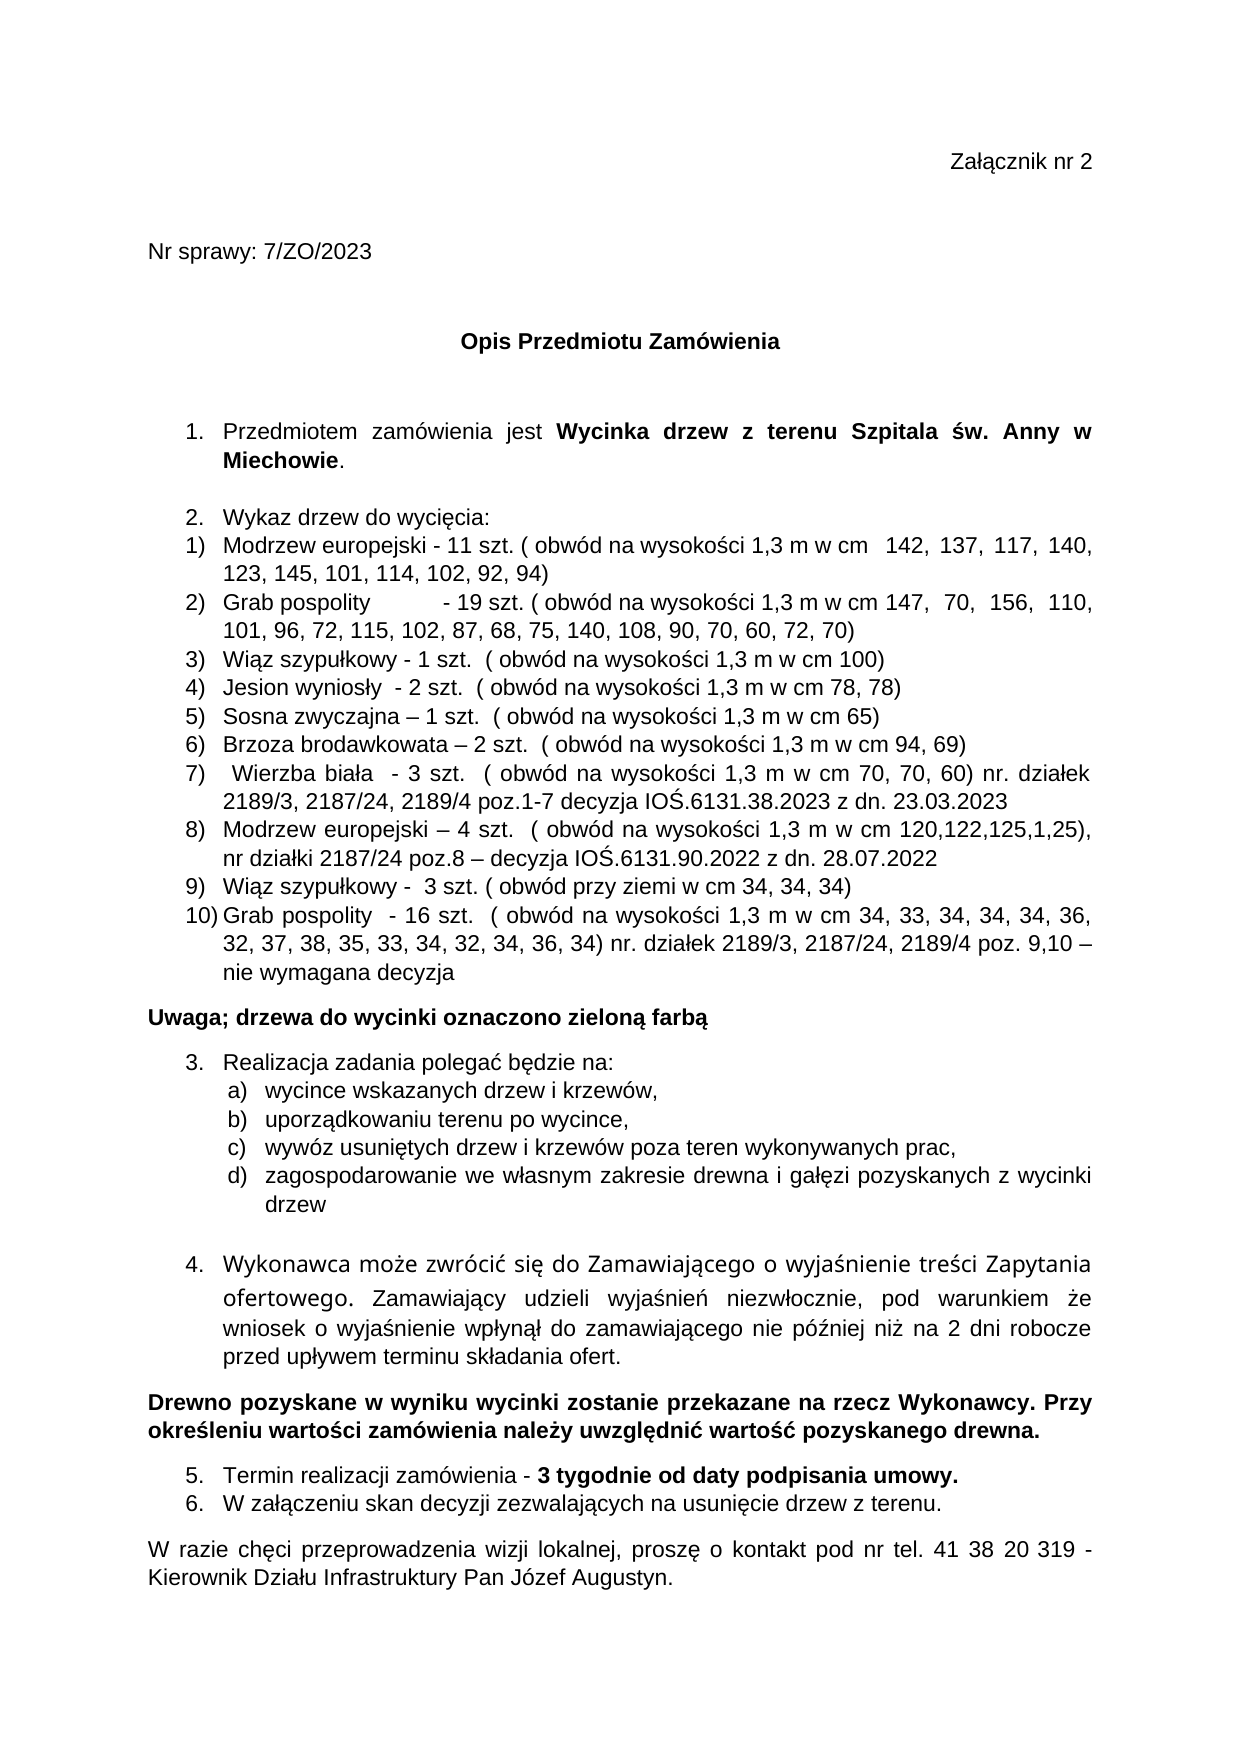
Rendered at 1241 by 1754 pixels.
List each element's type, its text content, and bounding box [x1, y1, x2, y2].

list Sosna zwyczajna – 1 szt. ( obwód na wysokości 1,3 m w cm 65) [185, 703, 1093, 729]
list Przedmiotem zamówienia jest Wycinka drzew z terenu Szpitala św. Anny w Miechowie. [185, 418, 1093, 473]
list Termin realizacji zamówienia - 3 tygodnie od daty podpisania umowy. [185, 1462, 1093, 1488]
list Wiąz szypułkowy - 3 szt. ( obwód przy ziemi w cm 34, 34, 34) [185, 873, 1093, 899]
list zagospodarowanie we własnym zakresie drewna i gałęzi pozyskanych z wycinki drzew [227, 1162, 1093, 1217]
text W razie chęci przeprowadzenia wizji lokalnej, proszę o kontakt pod nr tel. 41 38 20 319 -Kierownik Działu Infrastruktury Pan Józef Augustyn. [148, 1536, 1093, 1590]
text Załącznik nr 2 [148, 148, 1093, 174]
list uporządkowaniu terenu po wycince, [227, 1106, 1093, 1132]
list W załączeniu skan decyzji zezwalających na usunięcie drzew z terenu. [185, 1490, 1093, 1517]
list Modrzew europejski - 11 szt. ( obwód na wysokości 1,3 m w cm 142, 137, 117, 140, 123, 145, 101, 114, 102, 92, 94) [185, 532, 1093, 587]
text Opis Przedmiotu Zamówienia [148, 328, 1093, 354]
list Wierzba biała - 3 szt. ( obwód na wysokości 1,3 m w cm 70, 70, 60) nr. działek 2189/3, 2187/24, 2189/4 poz.1-7 decyzja IOŚ.6131.38.2023 z dn. 23.03.2023 [185, 759, 1093, 814]
list Jesion wyniosły - 2 szt. ( obwód na wysokości 1,3 m w cm 78, 78) [185, 674, 1093, 701]
list wycince wskazanych drzew i krzewów, [227, 1077, 1093, 1103]
list Wykaz drzew do wycięcia: [185, 503, 1093, 530]
list Brzoza brodawkowata – 2 szt. ( obwód na wysokości 1,3 m w cm 94, 69) [185, 731, 1093, 757]
list Wiąz szypułkowy - 1 szt. ( obwód na wysokości 1,3 m w cm 100) [185, 646, 1093, 672]
text Nr sprawy: 7/ZO/2023 [148, 238, 1093, 264]
list Realizacja zadania polegać będzie na: [185, 1049, 1093, 1075]
list Grab pospolity - 19 szt. ( obwód na wysokości 1,3 m w cm 147, 70, 156, 110, 101, 96, 72, 115, 102, 87, 68, 75, 140, 108, 90, 70, 60, 72, 70) [185, 589, 1093, 644]
list wywóz usuniętych drzew i krzewów poza teren wykonywanych prac, [227, 1134, 1093, 1160]
text Drewno pozyskane w wyniku wycinki zostanie przekazane na rzecz Wykonawcy. Przy określeniu wartości zamówienia należy uwzględnić wartość pozyskanego drewna. [148, 1388, 1093, 1443]
text Uwaga; drzewa do wycinki oznaczono zieloną farbą [148, 1004, 1093, 1030]
list Modrzew europejski – 4 szt. ( obwód na wysokości 1,3 m w cm 120,122,125,1,25), nr działki 2187/24 poz.8 – decyzja IOŚ.6131.90.2022 z dn. 28.07.2022 [185, 816, 1093, 871]
list Grab pospolity - 16 szt. ( obwód na wysokości 1,3 m w cm 34, 33, 34, 34, 34, 36, 32, 37, 38, 35, 33, 34, 32, 34, 36, 34) nr. działek 2189/3, 2187/24, 2189/4 poz. 9,10 – nie wymagana decyzja [185, 902, 1093, 985]
list Wykonawca może zwrócić się do Zamawiającego o wyjaśnienie treści Zapytania ofertowego. Zamawiający udzieli wyjaśnień niezwłocznie, pod warunkiem że wniosek o wyjaśnienie wpłynął do zamawiającego nie później niż na 2 dni robocze przed upływem terminu składania ofert. [185, 1248, 1093, 1370]
